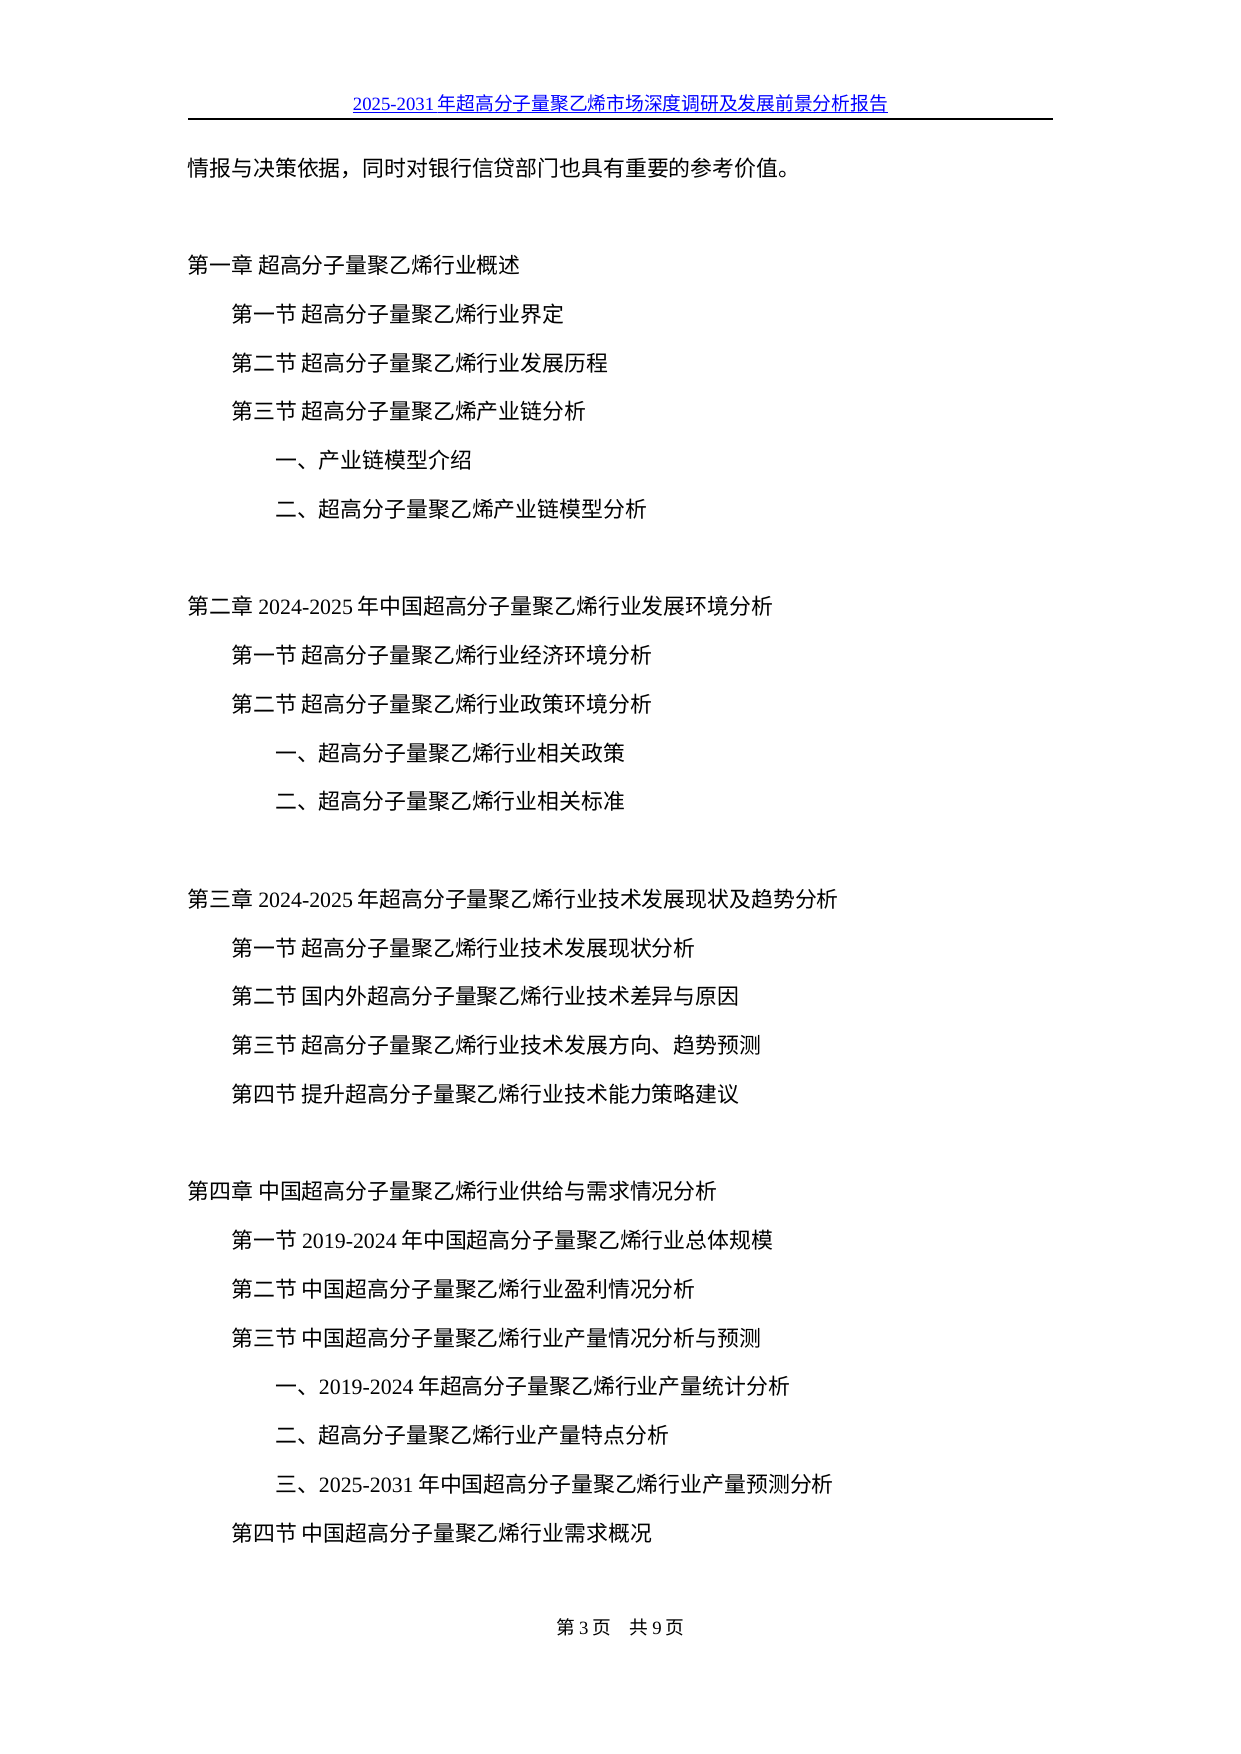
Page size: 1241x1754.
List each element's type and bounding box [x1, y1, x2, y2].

text [187, 150, 1053, 1548]
